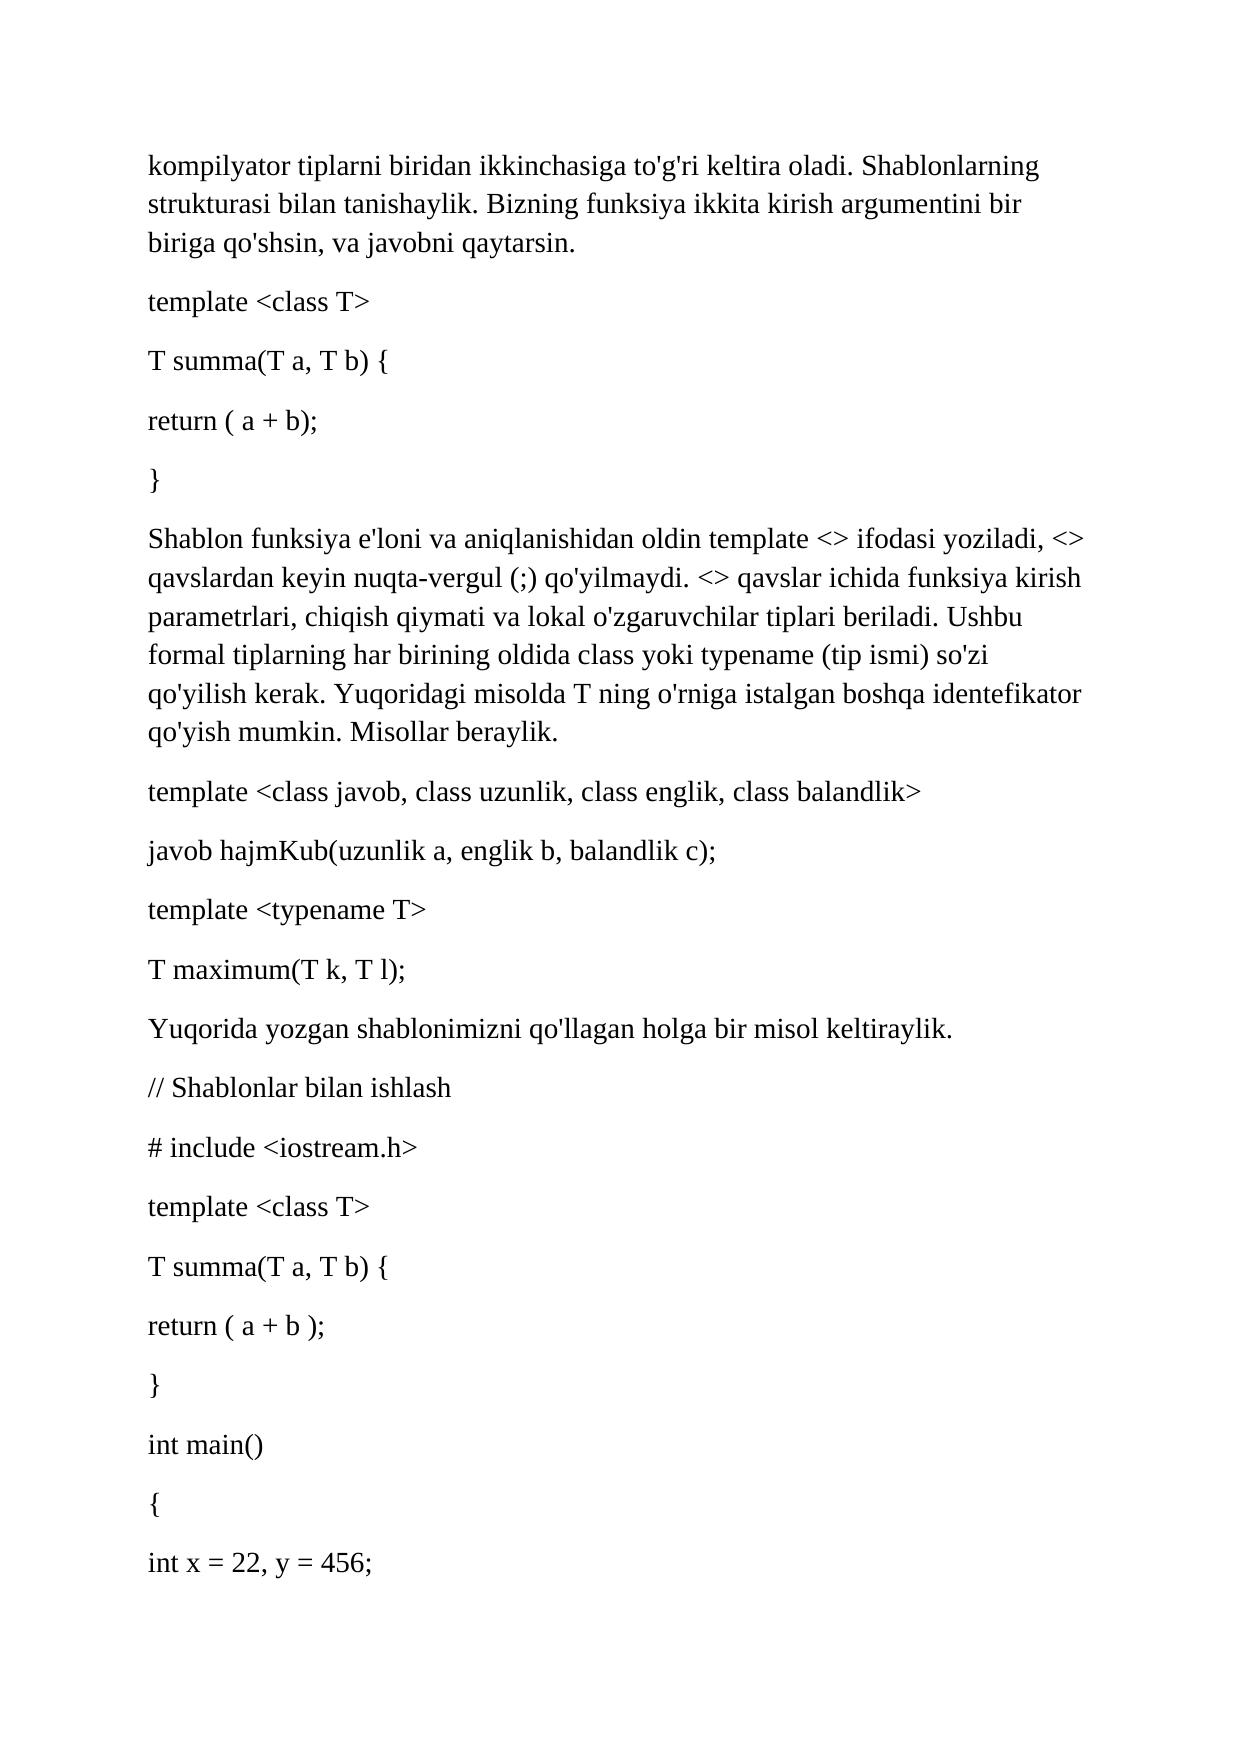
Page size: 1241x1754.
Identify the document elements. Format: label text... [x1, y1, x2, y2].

text int x = 22, y = 456; [148, 1546, 1093, 1579]
text return ( a + b ); [148, 1308, 1093, 1342]
text int main() [148, 1427, 1093, 1460]
text Shablon funksiya e'loni va aniqlanishidan oldin template <> ifodasi yoziladi, <> qavslardan keyin nuqta-vergul (;) qo'yilmaydi. <> qavslar ichida funksiya kirish parametrlari, chiqish qiymati va lokal o'zgaruvchilar tiplari beriladi. Ushbu formal tiplarning har birining oldida class yoki typename (tip ismi) so'zi qo'yilish kerak. Yuqoridagi misolda T ning o'rniga istalgan boshqa identefikator qo'yish mumkin. Misollar beraylik. [148, 522, 1093, 748]
text template <class T> [148, 284, 1093, 318]
text // Shablonlar bilan ishlash [148, 1071, 1093, 1104]
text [148, 148, 1093, 258]
text } [148, 1367, 1093, 1401]
text template <class javob, class uzunlik, class englik, class balandlik> [148, 774, 1093, 807]
text template <class T> [148, 1189, 1093, 1223]
text T summa(T a, T b) { [148, 343, 1093, 377]
text javob hajmKub(uzunlik a, englik b, balandlik c); [148, 833, 1093, 867]
text return ( a + b); [148, 403, 1093, 436]
text # include <iostream.h> [148, 1130, 1093, 1163]
text { [148, 1486, 1093, 1520]
text Yuqorida yozgan shablonimizni qo'llagan holga bir misol keltiraylik. [148, 1011, 1093, 1045]
text template <typename T> [148, 892, 1093, 926]
text } [148, 462, 1093, 496]
text T maximum(T k, T l); [148, 952, 1093, 985]
text T summa(T a, T b) { [148, 1249, 1093, 1282]
